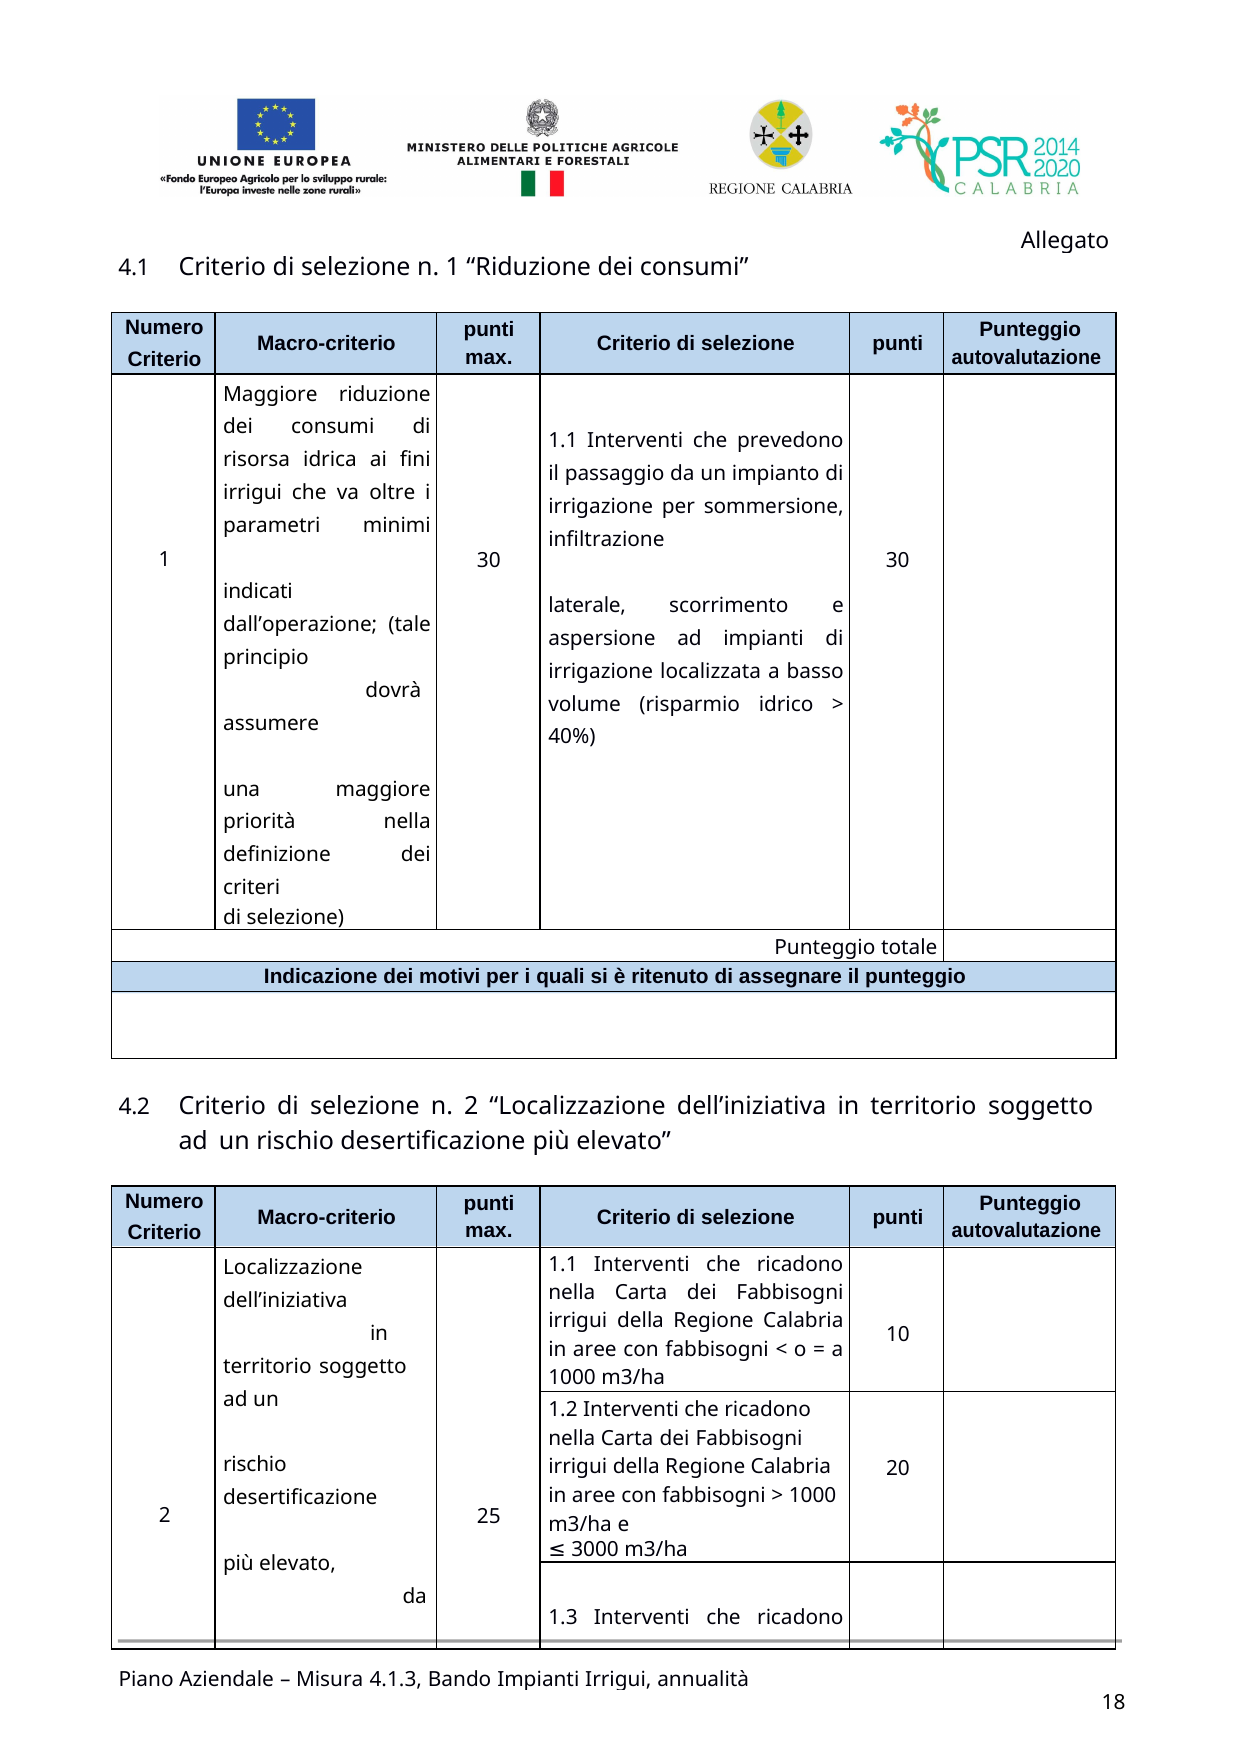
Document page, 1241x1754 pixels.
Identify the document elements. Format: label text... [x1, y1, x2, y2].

table_cell Maggiore riduzione dei consumi di risorsa idrica ai fini irrigui che va oltre i parametri minimi indicati dall’operazione; (tale principio dovrà assumere una maggiore priorità nella definizione dei criteri di selezione) [216, 375, 436, 929]
table_cell 2 [112, 1248, 214, 1648]
table_header Criterio di selezione [541, 313, 849, 373]
table_cell 30 [437, 375, 539, 929]
table_cell [944, 1392, 1115, 1561]
table_header Macro-criterio [216, 313, 436, 373]
table_cell 1.2 Interventi che ricadono nella Carta dei Fabbisogni irrigui della Regione Calabria in aree con fabbisogni > 1000 m3/ha e ≤ 3000 m3/ha [541, 1392, 849, 1561]
table_cell 25 [850, 1563, 943, 1648]
table_cell Punteggio totale [112, 930, 943, 961]
table_header Numero Criterio [112, 1187, 214, 1246]
table_header Numero Criterio [112, 313, 214, 373]
table_header punti [850, 1187, 943, 1246]
table_cell 1 [112, 375, 214, 929]
table_header Macro-criterio [216, 1187, 436, 1246]
subtitle Criterio di selezione n. 1 “Riduzione dei consumi” [118, 248, 1134, 282]
picture [111, 1059, 1115, 1063]
table_cell 1.1 Interventi che prevedono il passaggio da un impianto di irrigazione per sommersione, infiltrazione laterale, scorrimento e aspersione ad impianti di irrigazione localizzata a basso volume (risparmio idrico > 40%) [541, 375, 849, 929]
table_cell Indicazione dei motivi per i quali si è ritenuto di assegnare il punteggio [112, 962, 1115, 991]
table_cell [944, 930, 1115, 961]
table_header Criterio di selezione [541, 1187, 849, 1246]
table_cell [944, 375, 1115, 929]
table_cell 10 [850, 1248, 943, 1391]
table_cell [944, 1563, 1115, 1648]
table_header Punteggio autovalutazione [944, 313, 1115, 373]
table_header punti [850, 313, 943, 373]
table_cell Localizzazione dell’iniziativa in territorio soggetto ad un rischio desertificazione più elevato, da individuarsi mediante l’utilizzo degli strumenti conoscitivi adottati dal Programma per come descritti al paragrafo 8.1 del PSR (Carta dei fabbisogni irrigui della Regione Calabria) [216, 1248, 436, 1648]
subtitle Criterio di selezione n. 2 “Localizzazione dell’iniziativa in territorio soggetto ad un rischio desertificazione più elevato” [118, 1088, 1122, 1156]
table_cell 30 [850, 375, 943, 929]
table_cell 1.1 Interventi che ricadono nella Carta dei Fabbisogni irrigui della Regione Calabria in aree con fabbisogni < o = a 1000 m3/ha [541, 1248, 849, 1391]
table_header punti max. [437, 313, 539, 373]
table_cell 1.3 Interventi che ricadono nella Carta dei Fabbisogni irrigui del- la Regione Calabria in aree con fabbisogni > 3000 m3/ha [541, 1563, 849, 1648]
table_cell 20 [850, 1392, 943, 1561]
table_cell 25 [437, 1248, 539, 1648]
table_cell [112, 992, 1115, 1058]
table_header Punteggio autovalutazione [944, 1187, 1115, 1246]
table_header punti max. [437, 1187, 539, 1246]
picture [158, 95, 1081, 197]
table_cell [944, 1248, 1115, 1391]
